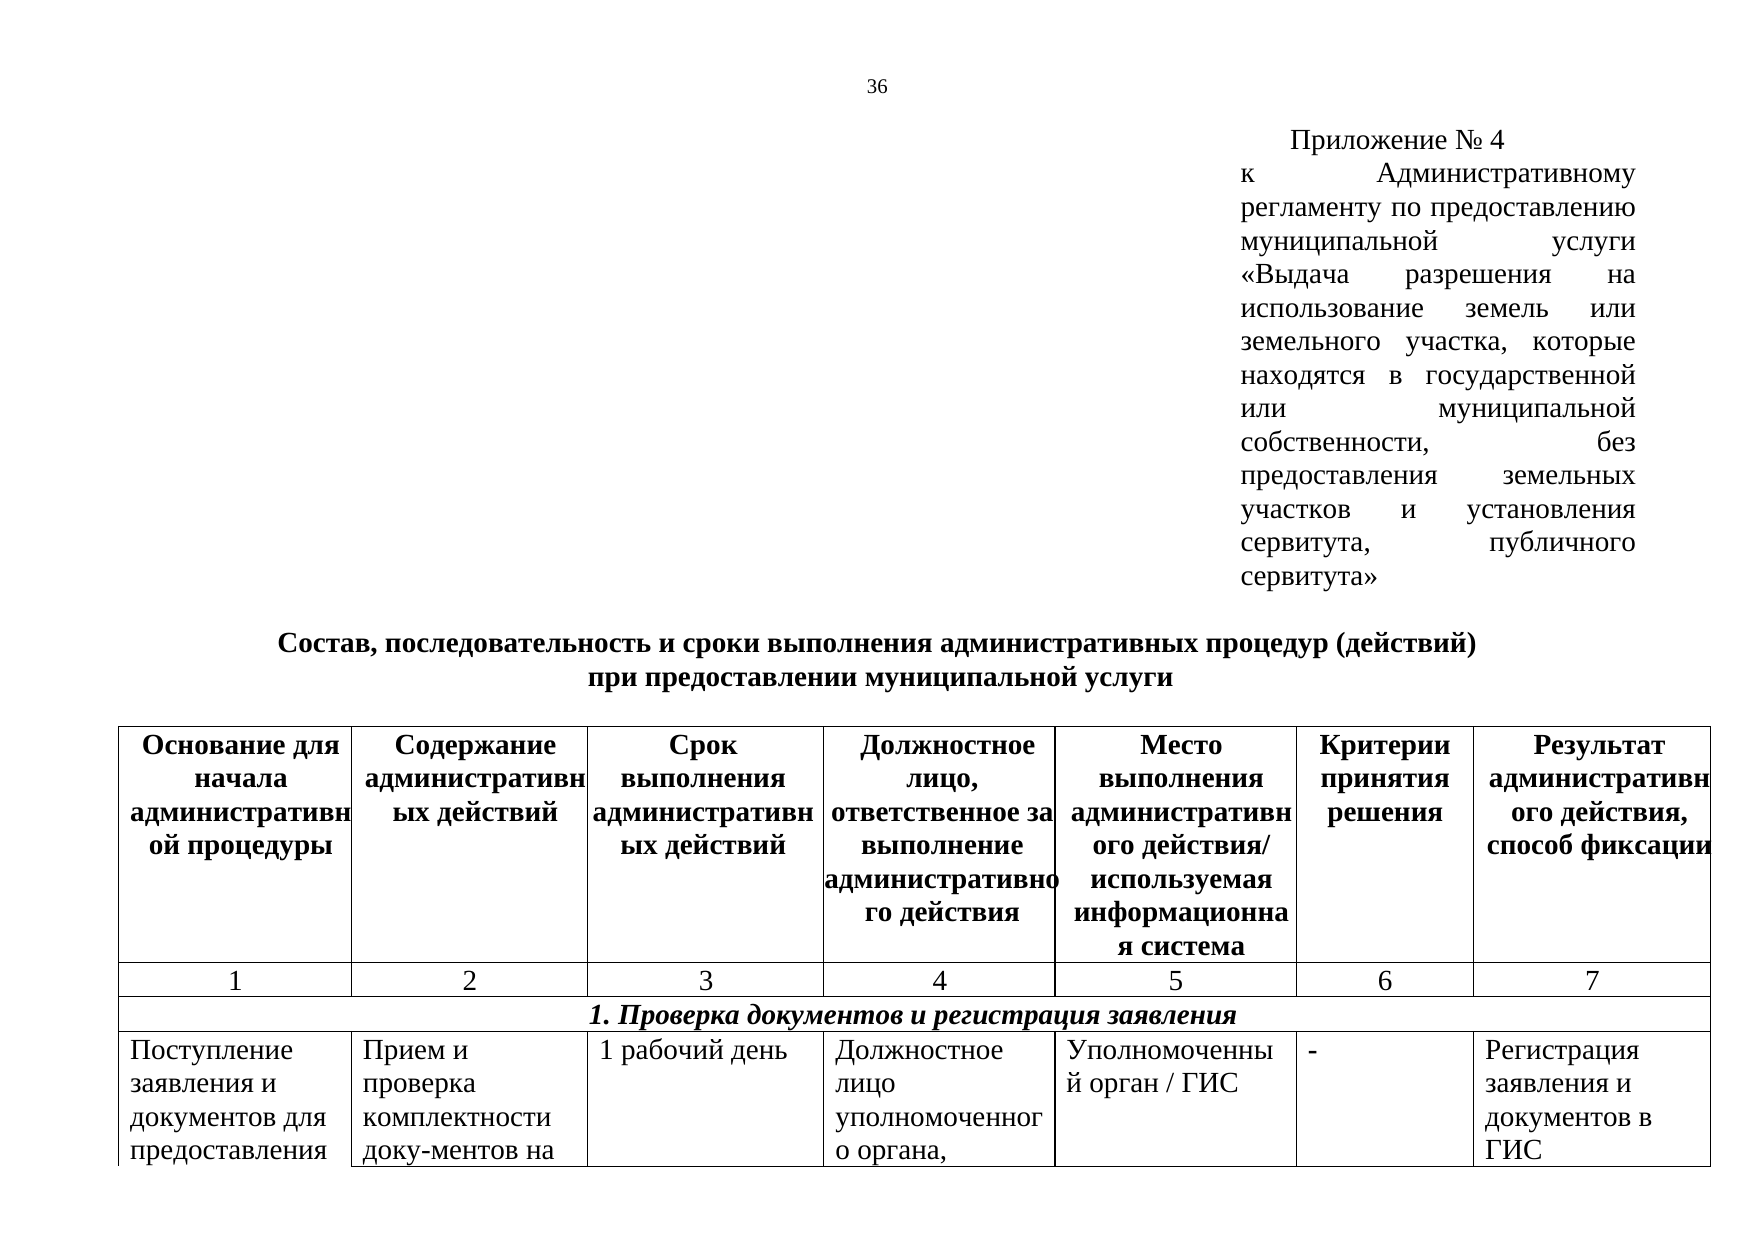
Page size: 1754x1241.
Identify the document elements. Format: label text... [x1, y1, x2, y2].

text при предоставлении муниципальной услуги [118, 659, 1636, 692]
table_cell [352, 1032, 587, 1166]
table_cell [824, 1032, 1054, 1166]
table_cell 1 рабочий день [588, 1032, 823, 1166]
text Состав, последовательность и сроки выполнения административных процедур (действий) [118, 625, 1636, 659]
table_header Основание для начала административной процедуры [119, 727, 351, 962]
table_cell 3 [588, 963, 823, 996]
table_cell 7 [1474, 963, 1710, 996]
table_cell 2 [352, 963, 587, 996]
table_header Должностное лицо, ответственное за выполнение административного действия [824, 727, 1054, 962]
table_header Содержание административных действий [352, 727, 587, 962]
table_cell 6 [1297, 963, 1473, 996]
table_header Результат административного действия, способ фиксации [1474, 727, 1710, 962]
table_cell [119, 1032, 351, 1166]
table_header Критерии принятия решения [1297, 727, 1473, 962]
table_cell 1. Проверка документов и регистрация заявления [119, 997, 1710, 1031]
text к Административному регламенту по предоставлению муниципальной услуги «Выдача разрешения на использование земель или земельного участка, которые находятся в государственной или муниципальной собственности, без предоставления земельных участков и установления сервитута, публичного сервитута» [1240, 156, 1636, 592]
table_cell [1474, 1032, 1710, 1166]
text Приложение № 4 [768, 122, 1636, 156]
table_cell 4 [824, 963, 1054, 996]
table_cell - [1297, 1032, 1473, 1166]
table_header Срок выполнения административных действий [588, 727, 823, 962]
table_header Место выполнения административного действия/ используемая информационная система [1056, 727, 1296, 962]
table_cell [1056, 1032, 1296, 1166]
table_cell 1 [119, 963, 351, 996]
table_cell 5 [1056, 963, 1296, 996]
